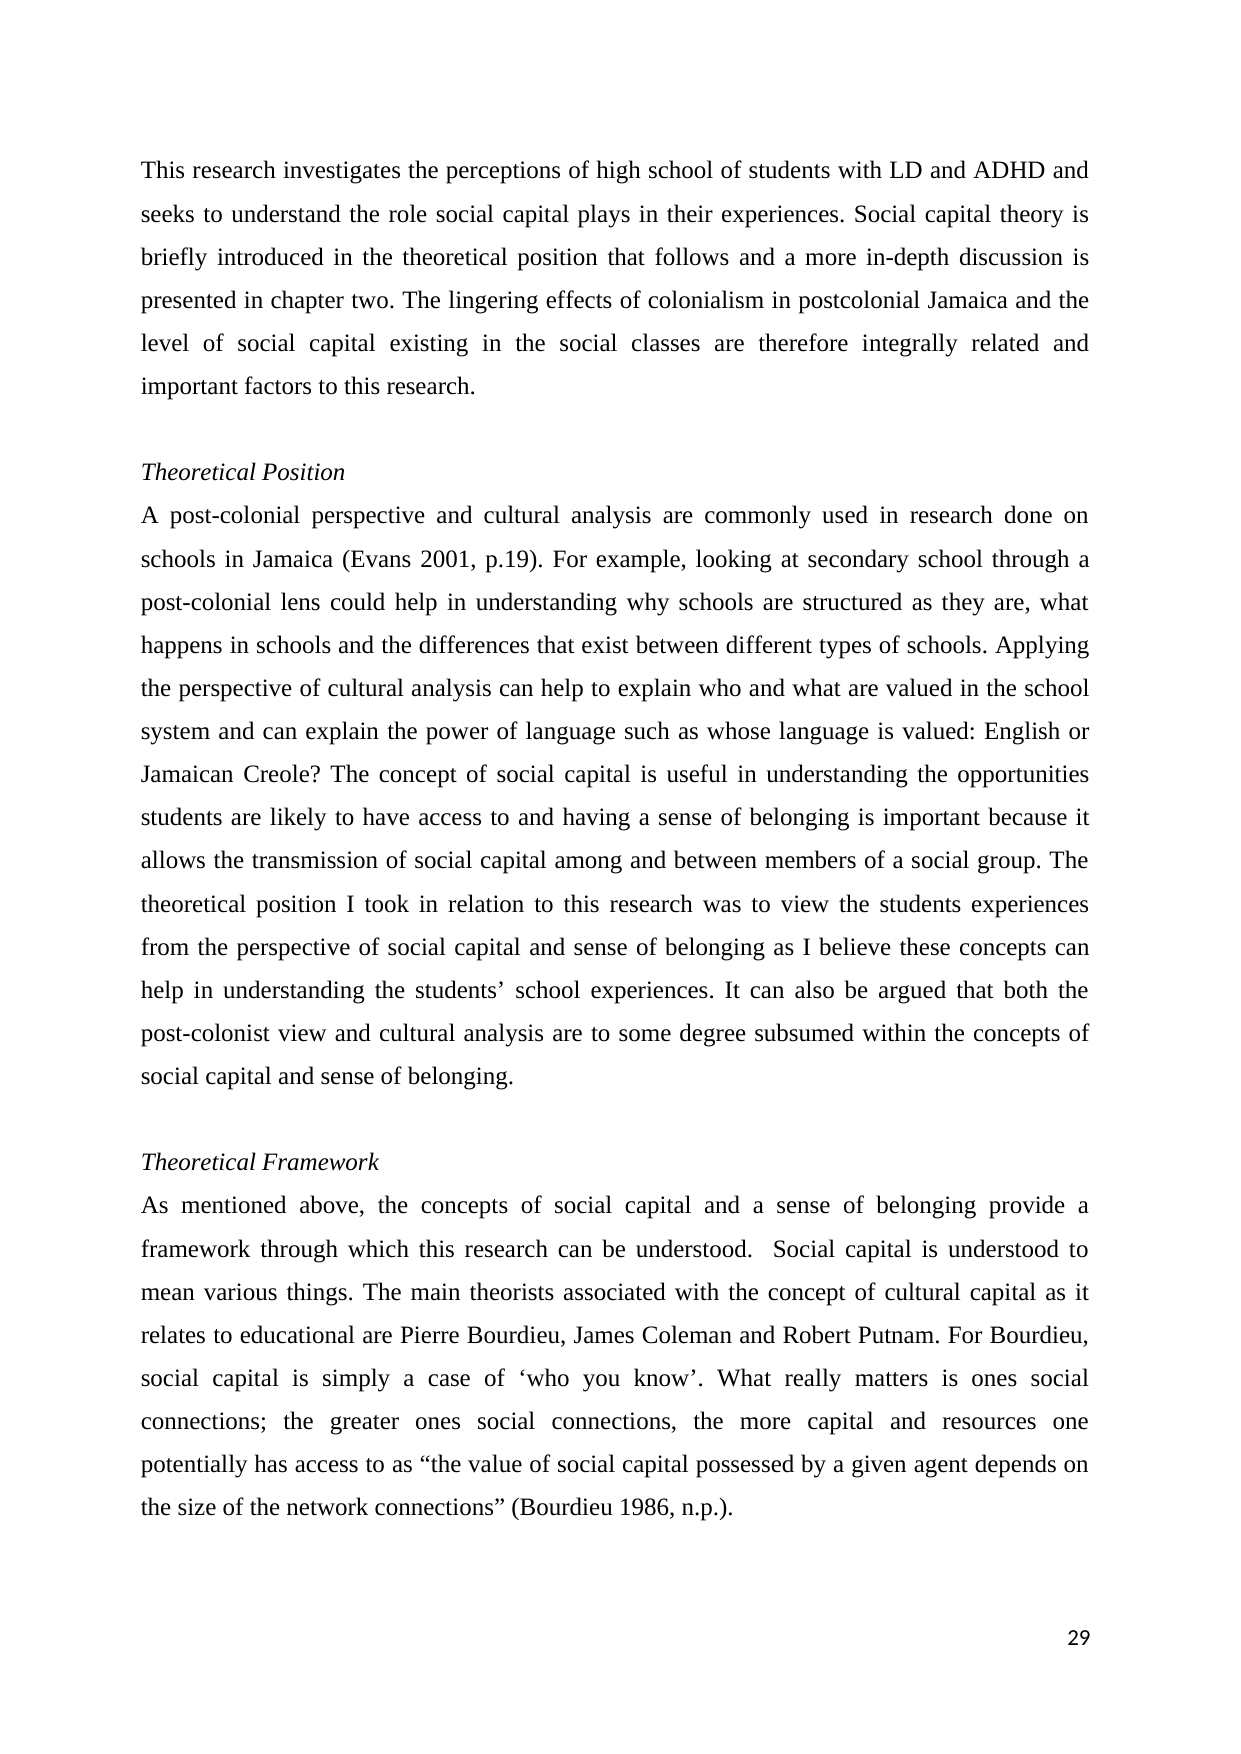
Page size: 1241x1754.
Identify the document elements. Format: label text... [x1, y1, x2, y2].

text Theoretical Position [141, 457, 1090, 486]
text Theoretical Framework [141, 1147, 1090, 1176]
text As mentioned above, the concepts of social capital and a sense of belonging provide a framework through which this research can be understood. Social capital is understood to mean various things. The main theorists associated with the concept of cultural capital as it relates to educational are Pierre Bourdieu, James Coleman and Robert Putnam. For Bourdieu, social capital is simply a case of ‘who you know’. What really matters is ones social connections; the greater ones social connections, the more capital and resources one potentially has access to as “the value of social capital possessed by a given agent depends on the size of the network connections” (Bourdieu 1986, n.p.). [141, 1191, 1090, 1521]
text This research investigates the perceptions of high school of students with LD and ADHD and seeks to understand the role social capital plays in their experiences. Social capital theory is briefly introduced in the theoretical position that follows and a more in-depth discussion is presented in chapter two. The lingering effects of colonialism in postcolonial Jamaica and the level of social capital existing in the social classes are therefore integrally related and important factors to this research. [141, 156, 1090, 400]
text A post-colonial perspective and cultural analysis are commonly used in research done on schools in Jamaica (Evans 2001, p.19). For example, looking at secondary school through a post-colonial lens could help in understanding why schools are structured as they are, what happens in schools and the differences that exist between different types of schools. Applying the perspective of cultural analysis can help to explain who and what are valued in the school system and can explain the power of language such as whose language is valued: English or Jamaican Creole? The concept of social capital is useful in understanding the opportunities students are likely to have access to and having a sense of belonging is important because it allows the transmission of social capital among and between members of a social group. The theoretical position I took in relation to this research was to view the students experiences from the perspective of social capital and sense of belonging as I believe these concepts can help in understanding the students’ school experiences. It can also be argued that both the post-colonist view and cultural analysis are to some degree subsumed within the concepts of social capital and sense of belonging. [141, 501, 1090, 1090]
